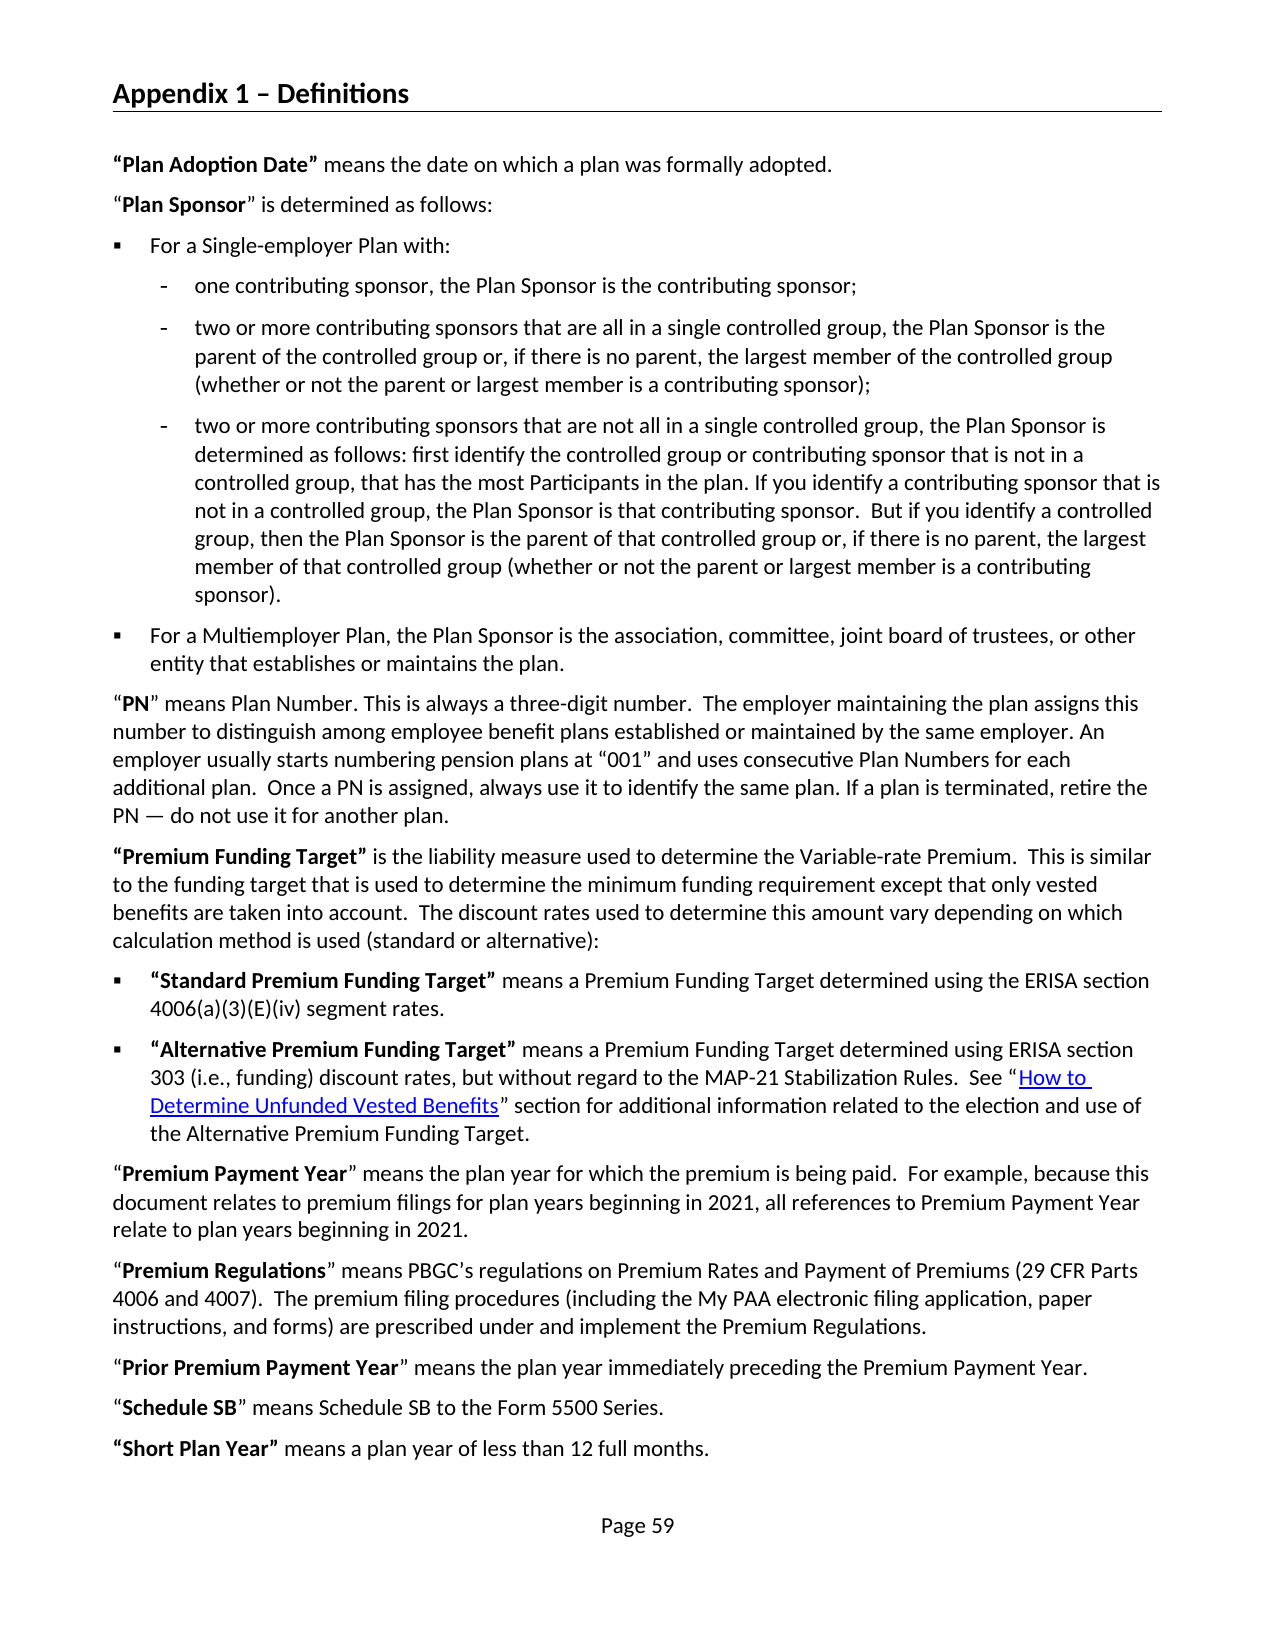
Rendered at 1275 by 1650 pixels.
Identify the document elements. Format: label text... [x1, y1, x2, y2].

list two or more contributing sponsors that are all in a single controlled group, the Plan Sponsor is the parent of the controlled group or, if there is no parent, the largest member of the controlled group (whether or not the parent or largest member is a contributing sponsor); [157, 313, 1162, 398]
list “Standard Premium Funding Target” means a Premium Funding Target determined using the ERISA section 4006(a)(3)(E)(iv) segment rates. [112, 966, 1162, 1022]
text “Schedule SB” means Schedule SB to the Form 5500 Series. [112, 1393, 1162, 1421]
list For a Single-employer Plan with: [112, 231, 1162, 259]
text “Short Plan Year” means a plan year of less than 12 full months. [112, 1434, 1162, 1462]
list For a Multiemployer Plan, the Plan Sponsor is the association, committee, joint board of trustees, or other entity that establishes or maintains the plan. [112, 621, 1162, 677]
text “PN” means Plan Number. This is always a three-digit number. The employer maintaining the plan assigns this number to distinguish among employee benefit plans established or maintained by the same employer. An employer usually starts numbering pension plans at “001” and uses consecutive Plan Numbers for each additional plan. Once a PN is assigned, always use it to identify the same plan. If a plan is terminated, retire the PN — do not use it for another plan. [112, 689, 1162, 829]
list one contributing sponsor, the Plan Sponsor is the contributing sponsor; [157, 272, 1162, 301]
text “Plan Adoption Date” means the date on which a plan was formally adopted. [112, 150, 1162, 178]
text “Premium Regulations” means PBGC’s regulations on Premium Rates and Payment of Premiums (29 CFR Parts 4006 and 4007). The premium filing procedures (including the My PAA electronic filing application, paper instructions, and forms) are prescribed under and implement the Premium Regulations. [112, 1256, 1162, 1340]
list “Alternative Premium Funding Target” means a Premium Funding Target determined using ERISA section 303 (i.e., funding) discount rates, but without regard to the MAP-21 Stabilization Rules. See “How to Determine Unfunded Vested Benefits” section for additional information related to the election and use of the Alternative Premium Funding Target. [112, 1035, 1162, 1147]
text “Plan Sponsor” is determined as follows: [112, 191, 1162, 218]
text “Prior Premium Payment Year” means the plan year immediately preceding the Premium Payment Year. [112, 1353, 1162, 1381]
list two or more contributing sponsors that are not all in a single controlled group, the Plan Sponsor is determined as follows: first identify the controlled group or contributing sponsor that is not in a controlled group, that has the most Participants in the plan. If you identify a contributing sponsor that is not in a controlled group, the Plan Sponsor is that contributing sponsor. But if you identify a controlled group, then the Plan Sponsor is the parent of that controlled group or, if there is no parent, the largest member of that controlled group (whether or not the parent or largest member is a contributing sponsor). [157, 411, 1162, 608]
text “Premium Funding Target” is the liability measure used to determine the Variable-rate Premium. This is similar to the funding target that is used to determine the minimum funding requirement except that only vested benefits are taken into account. The discount rates used to determine this amount vary depending on which calculation method is used (standard or alternative): [112, 842, 1162, 954]
text “Premium Payment Year” means the plan year for which the premium is being paid. For example, because this document relates to premium filings for plan years beginning in 2021, all references to Premium Payment Year relate to plan years beginning in 2021. [112, 1159, 1162, 1244]
